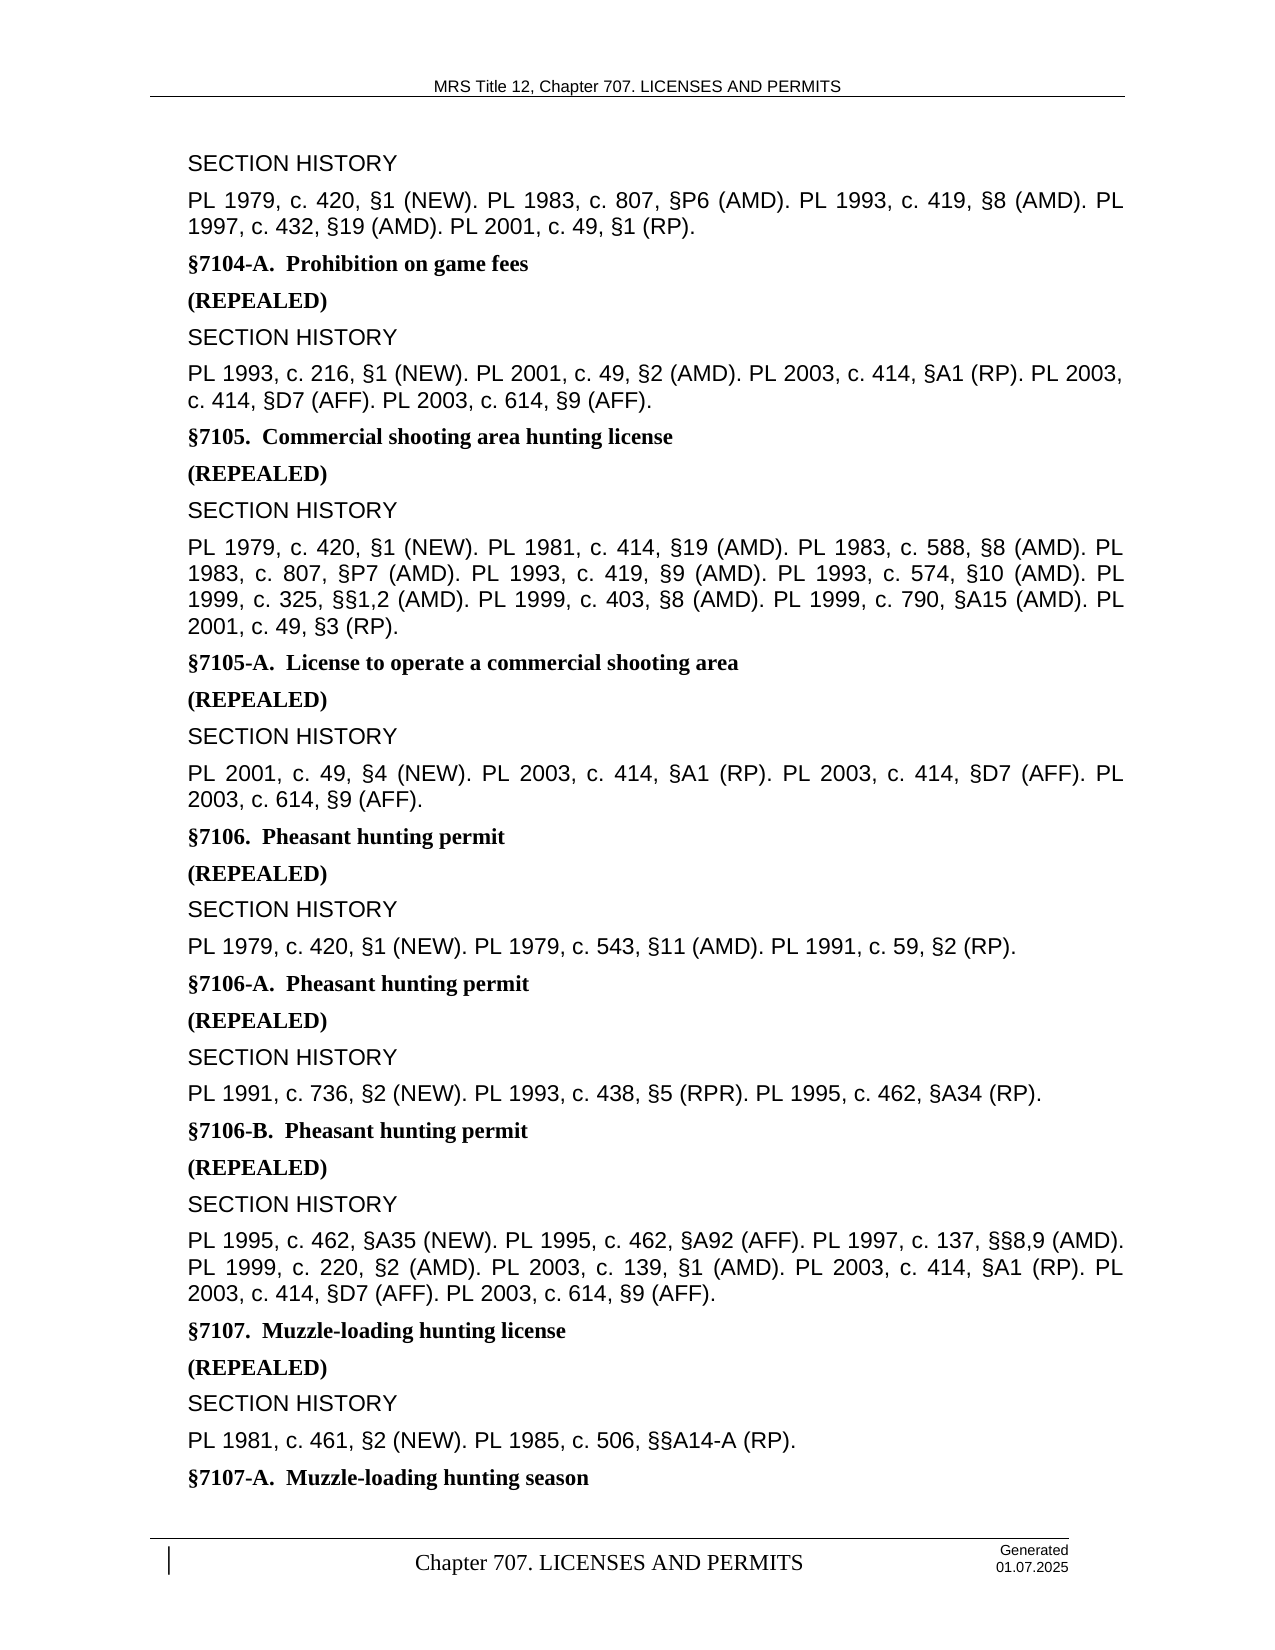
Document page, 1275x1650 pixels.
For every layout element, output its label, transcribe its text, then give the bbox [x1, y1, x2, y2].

text §7106. Pheasant hunting permit [187, 823, 1125, 849]
text §7107. Muzzle-loading hunting license [187, 1317, 1125, 1343]
text PL 1995, c. 462, §A35 (NEW). PL 1995, c. 462, §A92 (AFF). PL 1997, c. 137, §§8,9 (AMD). PL 1999, c. 220, §2 (AMD). PL 2003, c. 139, §1 (AMD). PL 2003, c. 414, §A1 (RP). PL 2003, c. 414, §D7 (AFF). PL 2003, c. 614, §9 (AFF). [187, 1227, 1125, 1306]
text §7106-A. Pheasant hunting permit [187, 970, 1125, 996]
text §7104-A. Prohibition on game fees [187, 250, 1125, 276]
text SECTION HISTORY [187, 1390, 1125, 1417]
text (REPEALED) [187, 1154, 1125, 1180]
text SECTION HISTORY [187, 323, 1125, 350]
text PL 1979, c. 420, §1 (NEW). PL 1983, c. 807, §P6 (AMD). PL 1993, c. 419, §8 (AMD). PL 1997, c. 432, §19 (AMD). PL 2001, c. 49, §1 (RP). [187, 187, 1125, 239]
text (REPEALED) [187, 460, 1125, 486]
text SECTION HISTORY [187, 150, 1125, 176]
text SECTION HISTORY [187, 497, 1125, 523]
text SECTION HISTORY [187, 1191, 1125, 1217]
text PL 1981, c. 461, §2 (NEW). PL 1985, c. 506, §§A14-A (RP). [187, 1427, 1125, 1453]
text §7107-A. Muzzle-loading hunting season [187, 1464, 1125, 1490]
text PL 2001, c. 49, §4 (NEW). PL 2003, c. 414, §A1 (RP). PL 2003, c. 414, §D7 (AFF). PL 2003, c. 614, §9 (AFF). [187, 760, 1125, 812]
text (REPEALED) [187, 287, 1125, 313]
text SECTION HISTORY [187, 896, 1125, 923]
text (REPEALED) [187, 1354, 1125, 1380]
text (REPEALED) [187, 686, 1125, 713]
text (REPEALED) [187, 860, 1125, 886]
text SECTION HISTORY [187, 1043, 1125, 1070]
text §7105-A. License to operate a commercial shooting area [187, 649, 1125, 676]
text §7105. Commercial shooting area hunting license [187, 423, 1125, 450]
text PL 1993, c. 216, §1 (NEW). PL 2001, c. 49, §2 (AMD). PL 2003, c. 414, §A1 (RP). PL 2003, c. 414, §D7 (AFF). PL 2003, c. 614, §9 (AFF). [187, 360, 1125, 413]
text PL 1991, c. 736, §2 (NEW). PL 1993, c. 438, §5 (RPR). PL 1995, c. 462, §A34 (RP). [187, 1080, 1125, 1107]
text §7106-B. Pheasant hunting permit [187, 1117, 1125, 1143]
text (REPEALED) [187, 1007, 1125, 1033]
text PL 1979, c. 420, §1 (NEW). PL 1981, c. 414, §19 (AMD). PL 1983, c. 588, §8 (AMD). PL 1983, c. 807, §P7 (AMD). PL 1993, c. 419, §9 (AMD). PL 1993, c. 574, §10 (AMD). PL 1999, c. 325, §§1,2 (AMD). PL 1999, c. 403, §8 (AMD). PL 1999, c. 790, §A15 (AMD). PL 2001, c. 49, §3 (RP). [187, 534, 1125, 639]
text SECTION HISTORY [187, 723, 1125, 749]
text PL 1979, c. 420, §1 (NEW). PL 1979, c. 543, §11 (AMD). PL 1991, c. 59, §2 (RP). [187, 933, 1125, 959]
